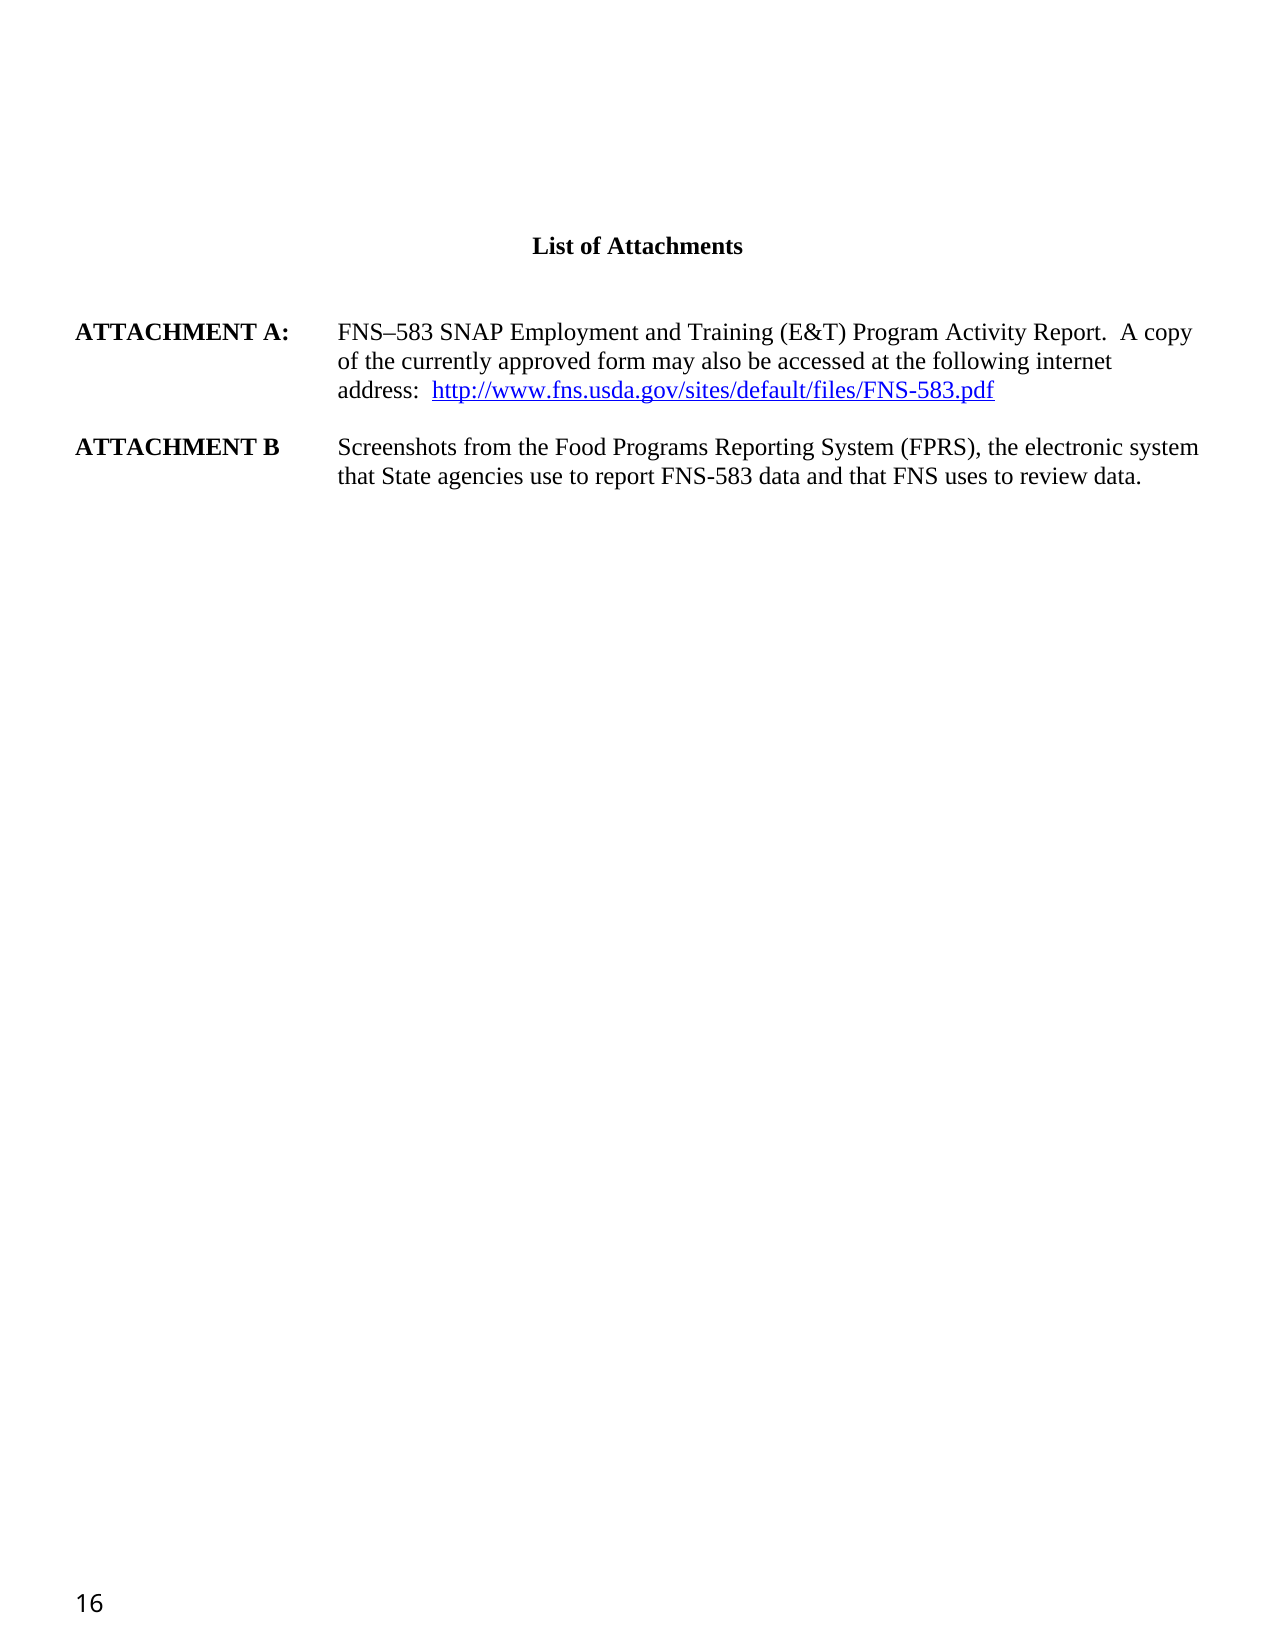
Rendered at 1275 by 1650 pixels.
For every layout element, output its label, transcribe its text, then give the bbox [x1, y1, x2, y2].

text ATTACHMENT B Screenshots from the Food Programs Reporting System (FPRS), the electronic system that State agencies use to report FNS-583 data and that FNS uses to review data. [75, 432, 1200, 490]
text ATTACHMENT A: FNS–583 SNAP Employment and Training (E&T) Program Activity Report. A copy of the currently approved form may also be accessed at the following internet address: http://www.fns.usda.gov/sites/default/files/FNS-583.pdf [75, 317, 1200, 404]
subtitle List of Attachments [75, 231, 1200, 260]
